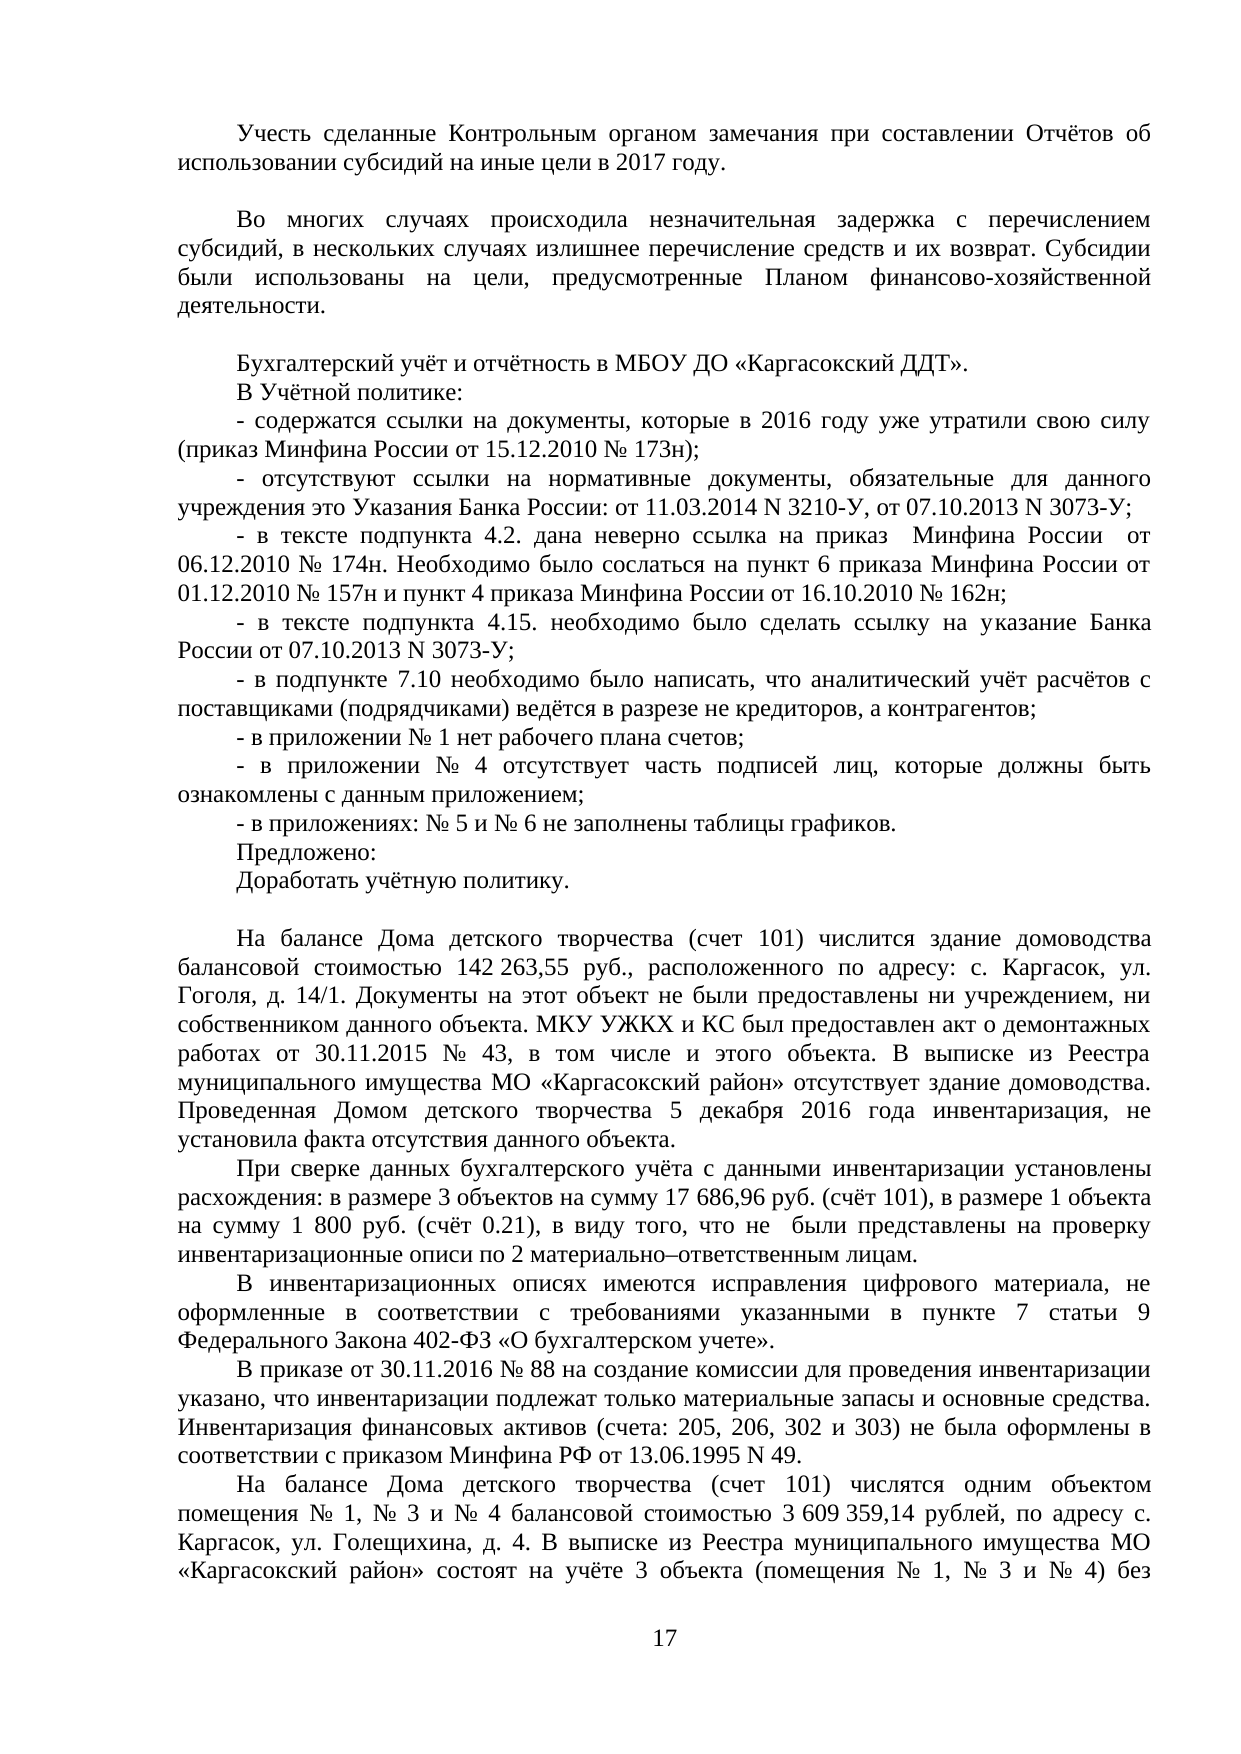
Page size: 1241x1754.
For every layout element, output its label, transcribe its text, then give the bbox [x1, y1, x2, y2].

text Бухгалтерский учёт и отчётность в МБОУ ДО «Каргасокский ДДТ». [177, 348, 1152, 377]
text Во многих случаях происходила незначительная задержка с перечислением субсидий, в нескольких случаях излишнее перечисление средств и их возврат. Субсидии были использованы на цели, предусмотренные Планом финансово-хозяйственной деятельности. [177, 204, 1152, 319]
text - содержатся ссылки на документы, которые в 2016 году уже утратили свою силу (приказ Минфина России от 15.12.2010 № 173н); [177, 406, 1152, 463]
text Учесть сделанные Контрольным органом замечания при составлении Отчётов об использовании субсидий на иные цели в 2017 году. [177, 118, 1152, 176]
text - в подпункте 7.10 необходимо было написать, что аналитический учёт расчётов с поставщиками (подрядчиками) ведётся в разрезе не кредиторов, а контрагентов; [177, 664, 1152, 722]
text Предложено: [177, 837, 1152, 866]
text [177, 1469, 1152, 1584]
text На балансе Дома детского творчества (счет 101) числится здание домоводства балансовой стоимостью 142 263,55 руб., расположенного по адресу: с. Каргасок, ул. Гоголя, д. 14/1. Документы на этот объект не были предоставлены ни учреждением, ни собственником данного объекта. МКУ УЖКХ и КС был предоставлен акт о демонтажных работах от 30.11.2015 № 43, в том числе и этого объекта. В выписке из Реестра муниципального имущества МО «Каргасокский район» отсутствует здание домоводства. Проведенная Домом детского творчества 5 декабря 2016 года инвентаризация, не установила факта отсутствия данного объекта. [177, 923, 1152, 1153]
text - в приложениях: № 5 и № 6 не заполнены таблицы графиков. [177, 808, 1152, 837]
text - отсутствуют ссылки на нормативные документы, обязательные для данного учреждения это Указания Банка России: от 11.03.2014 N 3210-У, от 07.10.2013 N 3073-У; [177, 463, 1152, 521]
text В инвентаризационных описях имеются исправления цифрового материала, не оформленные в соответствии с требованиями указанными в пункте 7 статьи 9 Федерального Закона 402-ФЗ «О бухгалтерском учете». [177, 1268, 1152, 1354]
text При сверке данных бухгалтерского учёта с данными инвентаризации установлены расхождения: в размере 3 объектов на сумму 17 686,96 руб. (счёт 101), в размере 1 объекта на сумму 1 800 руб. (счёт 0.21), в виду того, что не были представлены на проверку инвентаризационные описи по 2 материально–ответственным лицам. [177, 1153, 1152, 1268]
text - в приложении № 4 отсутствует часть подписей лиц, которые должны быть ознакомлены с данным приложением; [177, 751, 1152, 808]
text В Учётной политике: [177, 377, 1152, 406]
text - в тексте подпункта 4.2. дана неверно ссылка на приказ Минфина России от 06.12.2010 № 174н. Необходимо было сослаться на пункт 6 приказа Минфина России от 01.12.2010 № 157н и пункт 4 приказа Минфина России от 16.10.2010 № 162н; [177, 521, 1152, 607]
text - в приложении № 1 нет рабочего плана счетов; [177, 722, 1152, 751]
text Доработать учётную политику. [177, 866, 1152, 894]
text В приказе от 30.11.2016 № 88 на создание комиссии для проведения инвентаризации указано, что инвентаризации подлежат только материальные запасы и основные средства. Инвентаризация финансовых активов (счета: 205, 206, 302 и 303) не была оформлены в соответствии с приказом Минфина РФ от 13.06.1995 N 49. [177, 1354, 1152, 1469]
text - в тексте подпункта 4.15. необходимо было сделать ссылку на указание Банка России от 07.10.2013 N 3073-У; [177, 607, 1152, 664]
